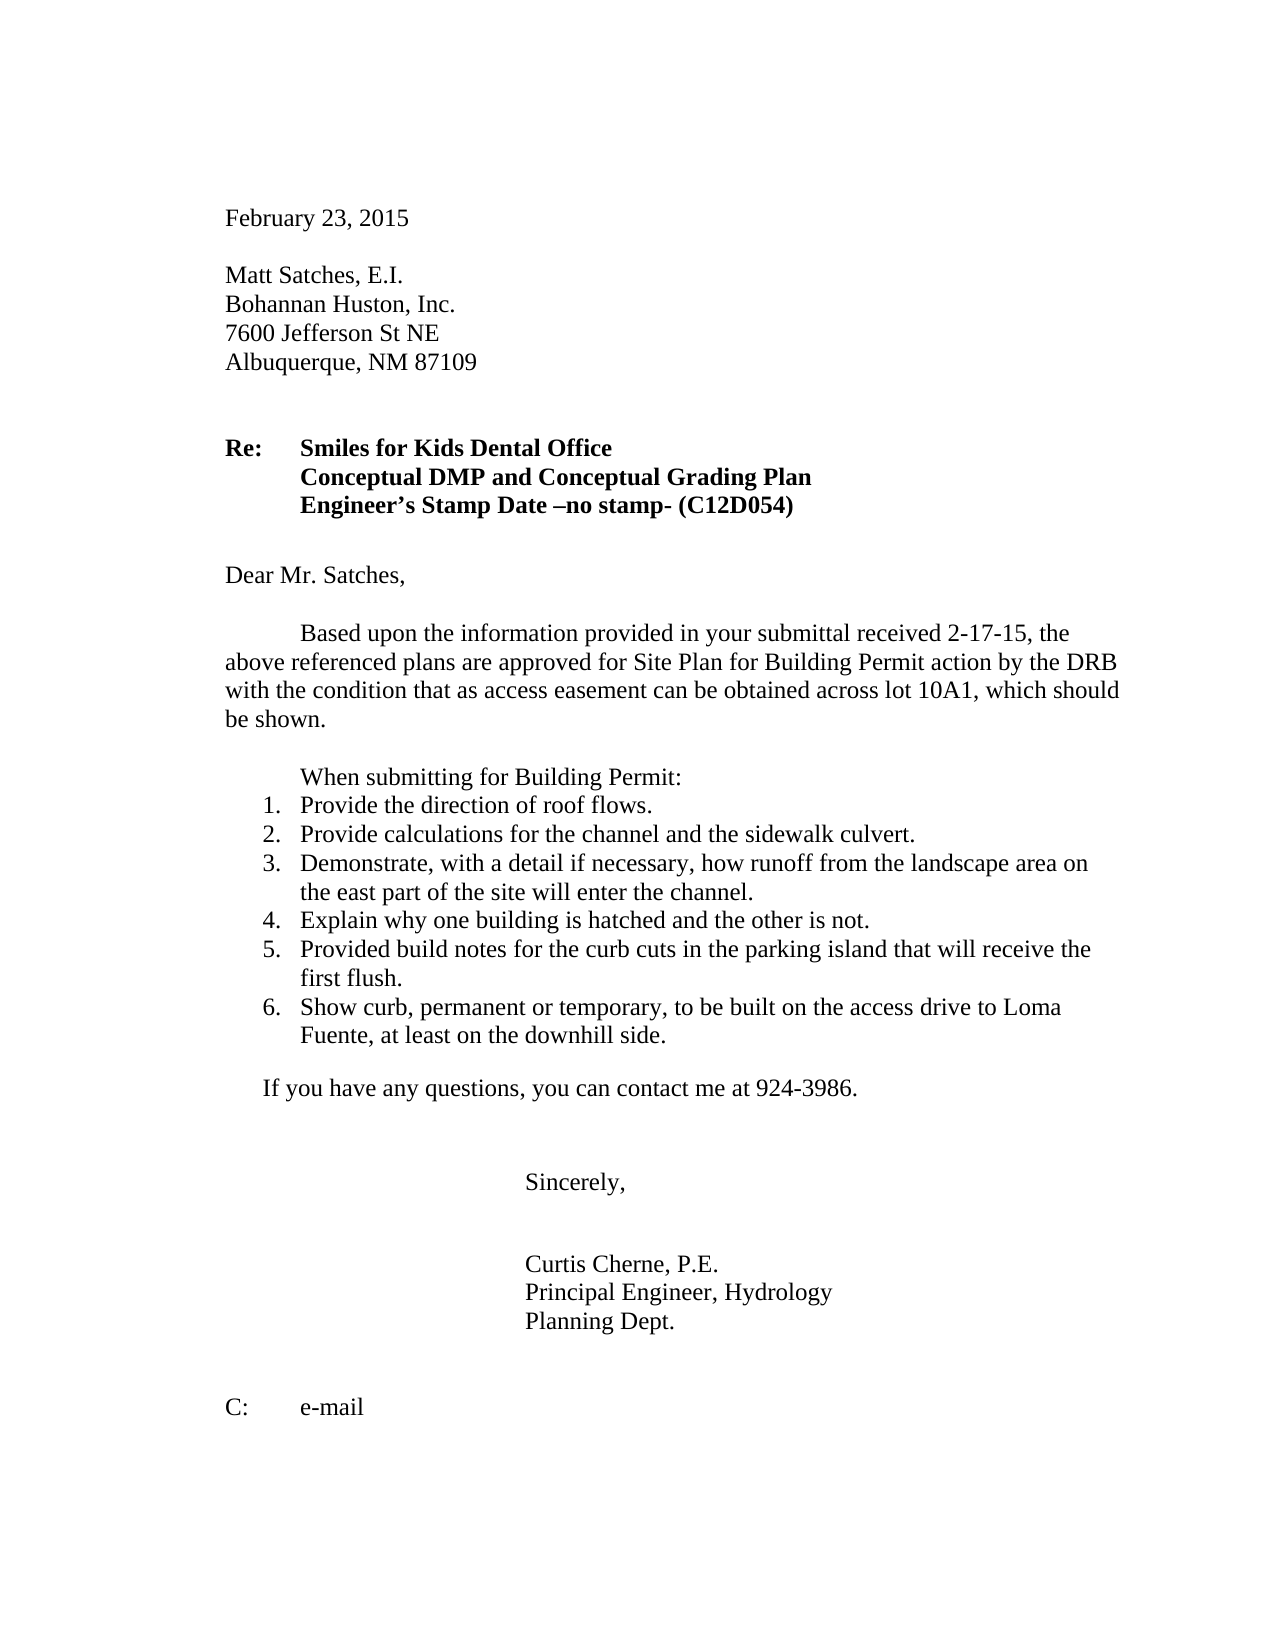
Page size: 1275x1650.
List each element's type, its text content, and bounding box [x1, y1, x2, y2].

text Conceptual DMP and Conceptual Grading Plan [300, 462, 1125, 490]
text Re: Smiles for Kids Dental Office [225, 433, 1125, 462]
text Dear Mr. Satches, [225, 560, 1125, 589]
text C: e-mail [225, 1392, 1125, 1421]
text February 23, 2015 [225, 203, 1125, 232]
text Sincerely, [225, 1167, 1125, 1196]
list Explain why one building is hatched and the other is not. [262, 905, 1125, 934]
text Bohannan Huston, Inc. [225, 289, 1125, 318]
text Based upon the information provided in your submittal received 2-17-15, the above referenced plans are approved for Site Plan for Building Permit action by the DRB with the condition that as access easement can be obtained across lot 10A1, which should be shown. [225, 618, 1125, 733]
text If you have any questions, you can contact me at 924-3986. [225, 1073, 1125, 1102]
text Principal Engineer, Hydrology [225, 1277, 1125, 1306]
list Show curb, permanent or temporary, to be built on the access drive to Loma Fuente, at least on the downhill side. [262, 992, 1125, 1049]
list Provided build notes for the curb cuts in the parking island that will receive the first flush. [262, 934, 1125, 992]
list Demonstrate, with a detail if necessary, how runoff from the landscape area on the east part of the site will enter the channel. [262, 848, 1125, 905]
text Planning Dept. [225, 1306, 1125, 1335]
text When submitting for Building Permit: [225, 762, 1125, 790]
text Engineer’s Stamp Date –no stamp- (C12D054) [225, 490, 1125, 519]
list Provide the direction of roof flows. [262, 790, 1125, 819]
text Matt Satches, E.I. [225, 260, 1125, 289]
text Curtis Cherne, P.E. [225, 1249, 1125, 1277]
list Provide calculations for the channel and the sidewalk culvert. [262, 819, 1125, 848]
